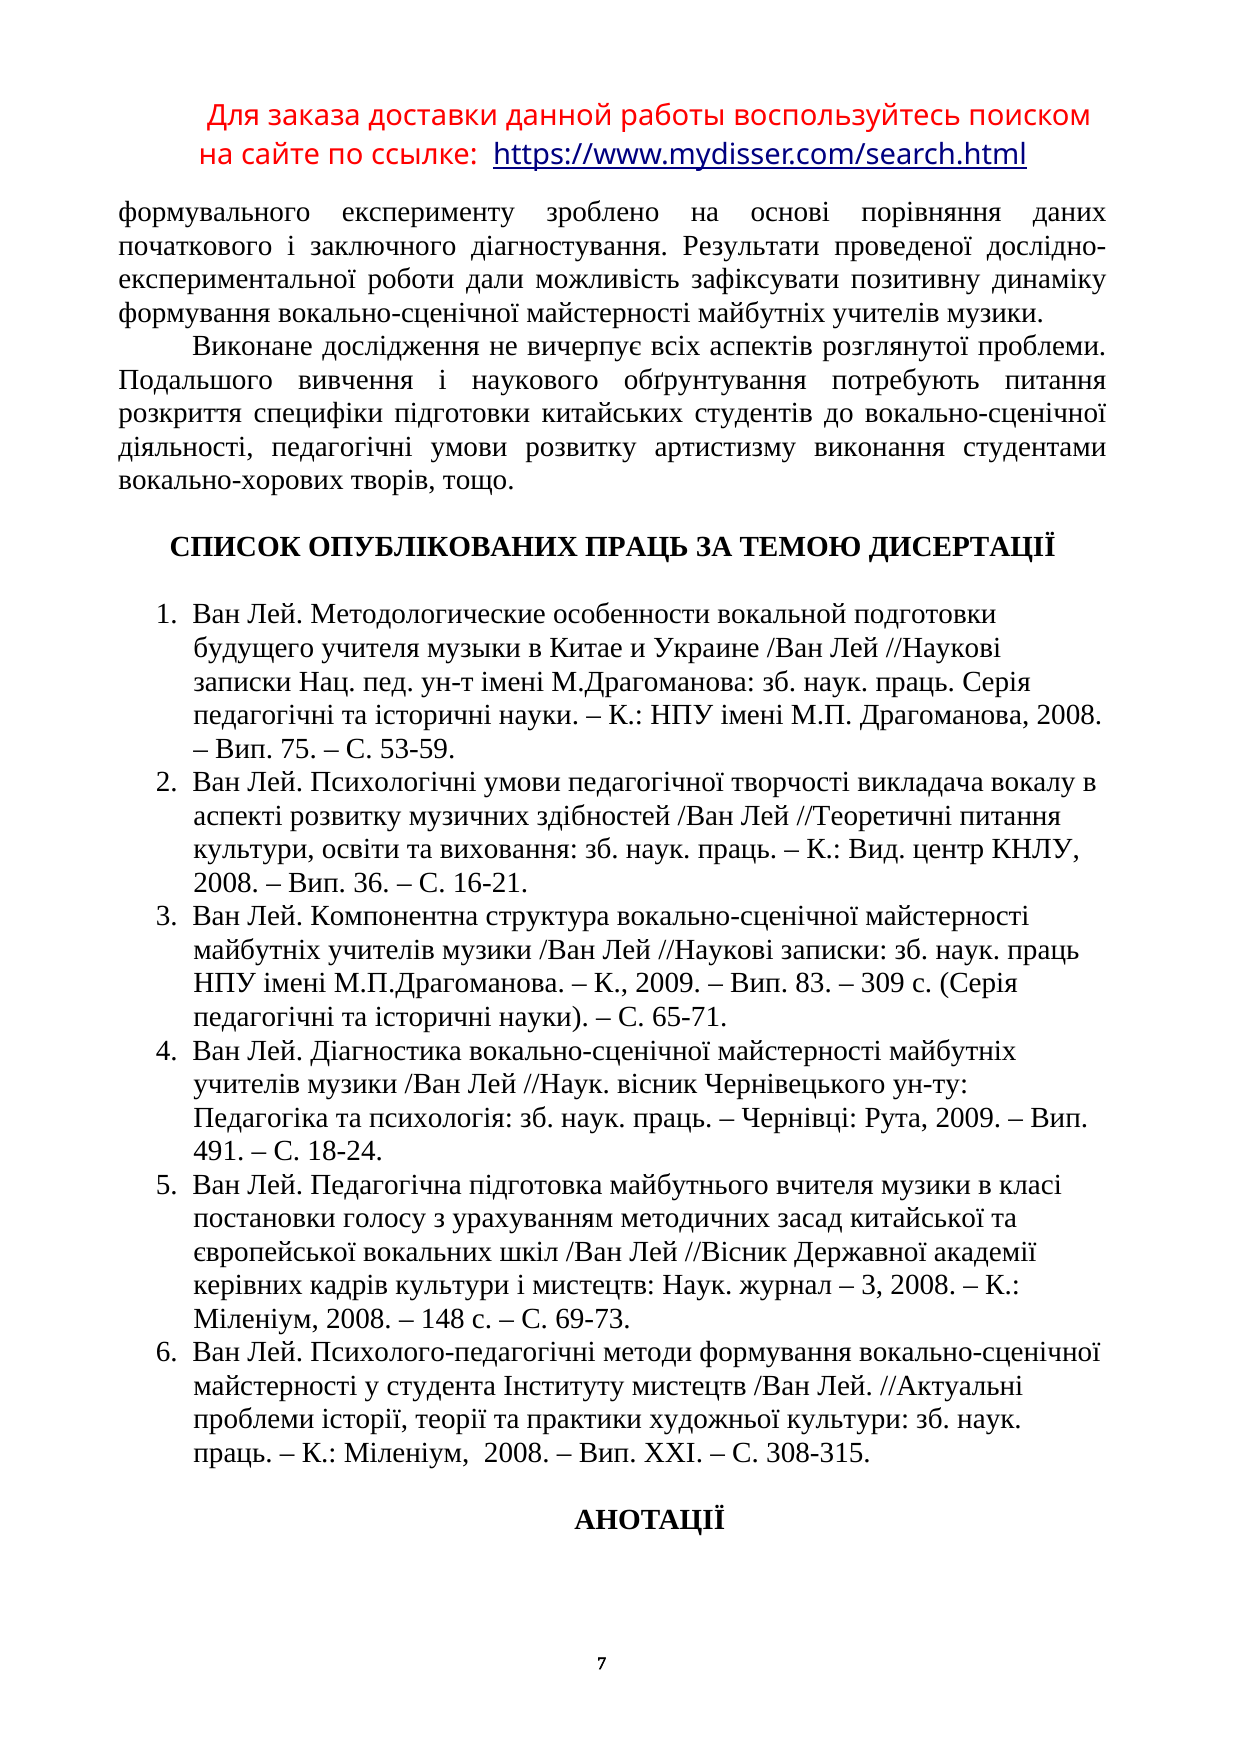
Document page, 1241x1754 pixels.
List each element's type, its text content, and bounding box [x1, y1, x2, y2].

list Ван Лей. Психологічні умови педагогічної творчості викладача вокалу в аспекті розвитку музичних здібностей /Ван Лей //Теоретичні питання культури, освіти та виховання: зб. наук. праць. – К.: Вид. центр КНЛУ, 2008. – Вип. 36. – С. 16-21. [156, 764, 1107, 898]
list Ван Лей. Психолого-педагогічні методи формування вокально-сценічної майстерності у студента Інституту мистецтв /Ван Лей. //Актуальні проблеми історії, теорії та практики художньої культури: зб. наук. праць. – К.: Міленіум, 2008. – Вип. ХХІ. – С. 308-315. [156, 1334, 1107, 1469]
list Ван Лей. Діагностика вокально-сценічної майстерності майбутніх учителів музики /Ван Лей //Наук. вісник Чернівецького ун-ту: Педагогіка та психологія: зб. наук. праць. – Чернівці: Рута, 2009. – Вип. 491. – С. 18-24. [156, 1033, 1107, 1167]
list Ван Лей. Педагогічна підготовка майбутнього вчителя музики в класі постановки голосу з урахуванням методичних засад китайської та європейської вокальних шкіл /Ван Лей //Вісник Державної академії керівних кадрів культури і мистецтв: Наук. журнал – 3, 2008. – К.: Міленіум, 2008. – 148 с. – С. 69-73. [156, 1167, 1107, 1334]
text АНОТАЦІЇ [118, 1502, 1107, 1536]
text Виконане дослідження не вичерпує всіх аспектів розглянутої проблеми. Подальшого вивчення і наукового обґрунтування потребують питання розкриття специфіки підготовки китайських студентів до вокально-сценічної діяльності, педагогічні умови розвитку артистизму виконання студентами вокально-хорових творів, тощо. [118, 328, 1107, 496]
text СПИСОК ОПУБЛІКОВАНИХ ПРАЦЬ ЗА ТЕМОЮ ДИСЕРТАЦІЇ [118, 529, 1107, 563]
list Ван Лей. Методологические особенности вокальной подготовки будущего учителя музыки в Китае и Украине /Ван Лей //Наукові записки Нац. пед. ун-т імені М.Драгоманова: зб. наук. праць. Серія педагогічні та історичні науки. – К.: НПУ імені М.П. Драгоманова, 2008. – Вип. 75. – С. 53-59. [156, 597, 1107, 764]
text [118, 194, 1107, 328]
list Ван Лей. Компонентна структура вокально-сценічної майстерності майбутніх учителів музики /Ван Лей //Наукові записки: зб. наук. праць НПУ імені М.П.Драгоманова. – К., 2009. – Вип. 83. – 309 с. (Серія педагогічні та історичні науки). – С. 65-71. [156, 898, 1107, 1033]
